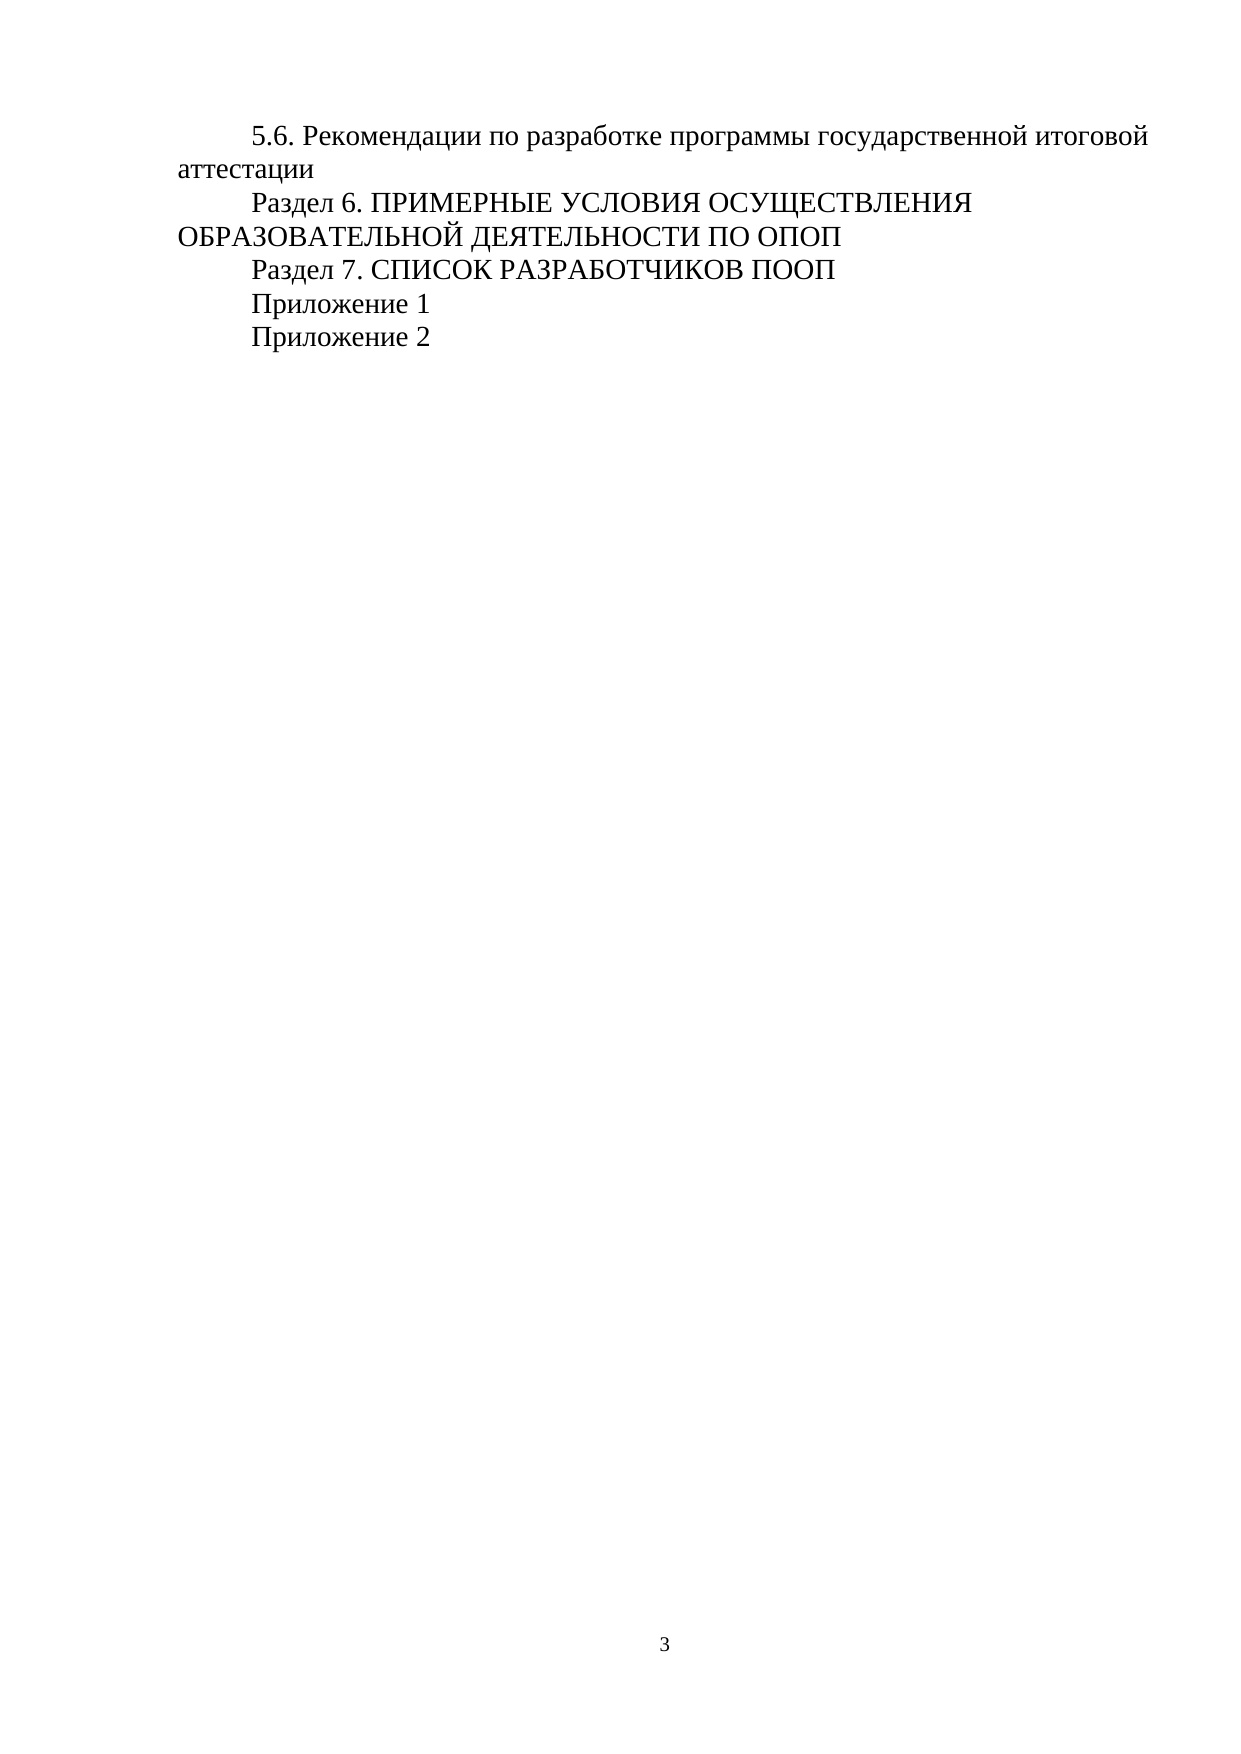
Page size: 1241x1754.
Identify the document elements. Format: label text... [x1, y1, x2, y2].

text Раздел 6. ПРИМЕРНЫЕ УСЛОВИЯ ОСУЩЕСТВЛЕНИЯ ОБРАЗОВАТЕЛЬНОЙ ДЕЯТЕЛЬНОСТИ ПО ОПОП [177, 185, 1152, 252]
text 5.6. Рекомендации по разработке программы государственной итоговой аттестации [177, 118, 1152, 185]
text Приложение 2 [177, 319, 1152, 353]
text Приложение 1 [177, 286, 1152, 319]
text Раздел 7. СПИСОК РАЗРАБОТЧИКОВ ПООП [371, 252, 1152, 286]
text Раздел 7. СПИСОК РАЗРАБОТЧИКОВ ПООП [177, 252, 356, 286]
